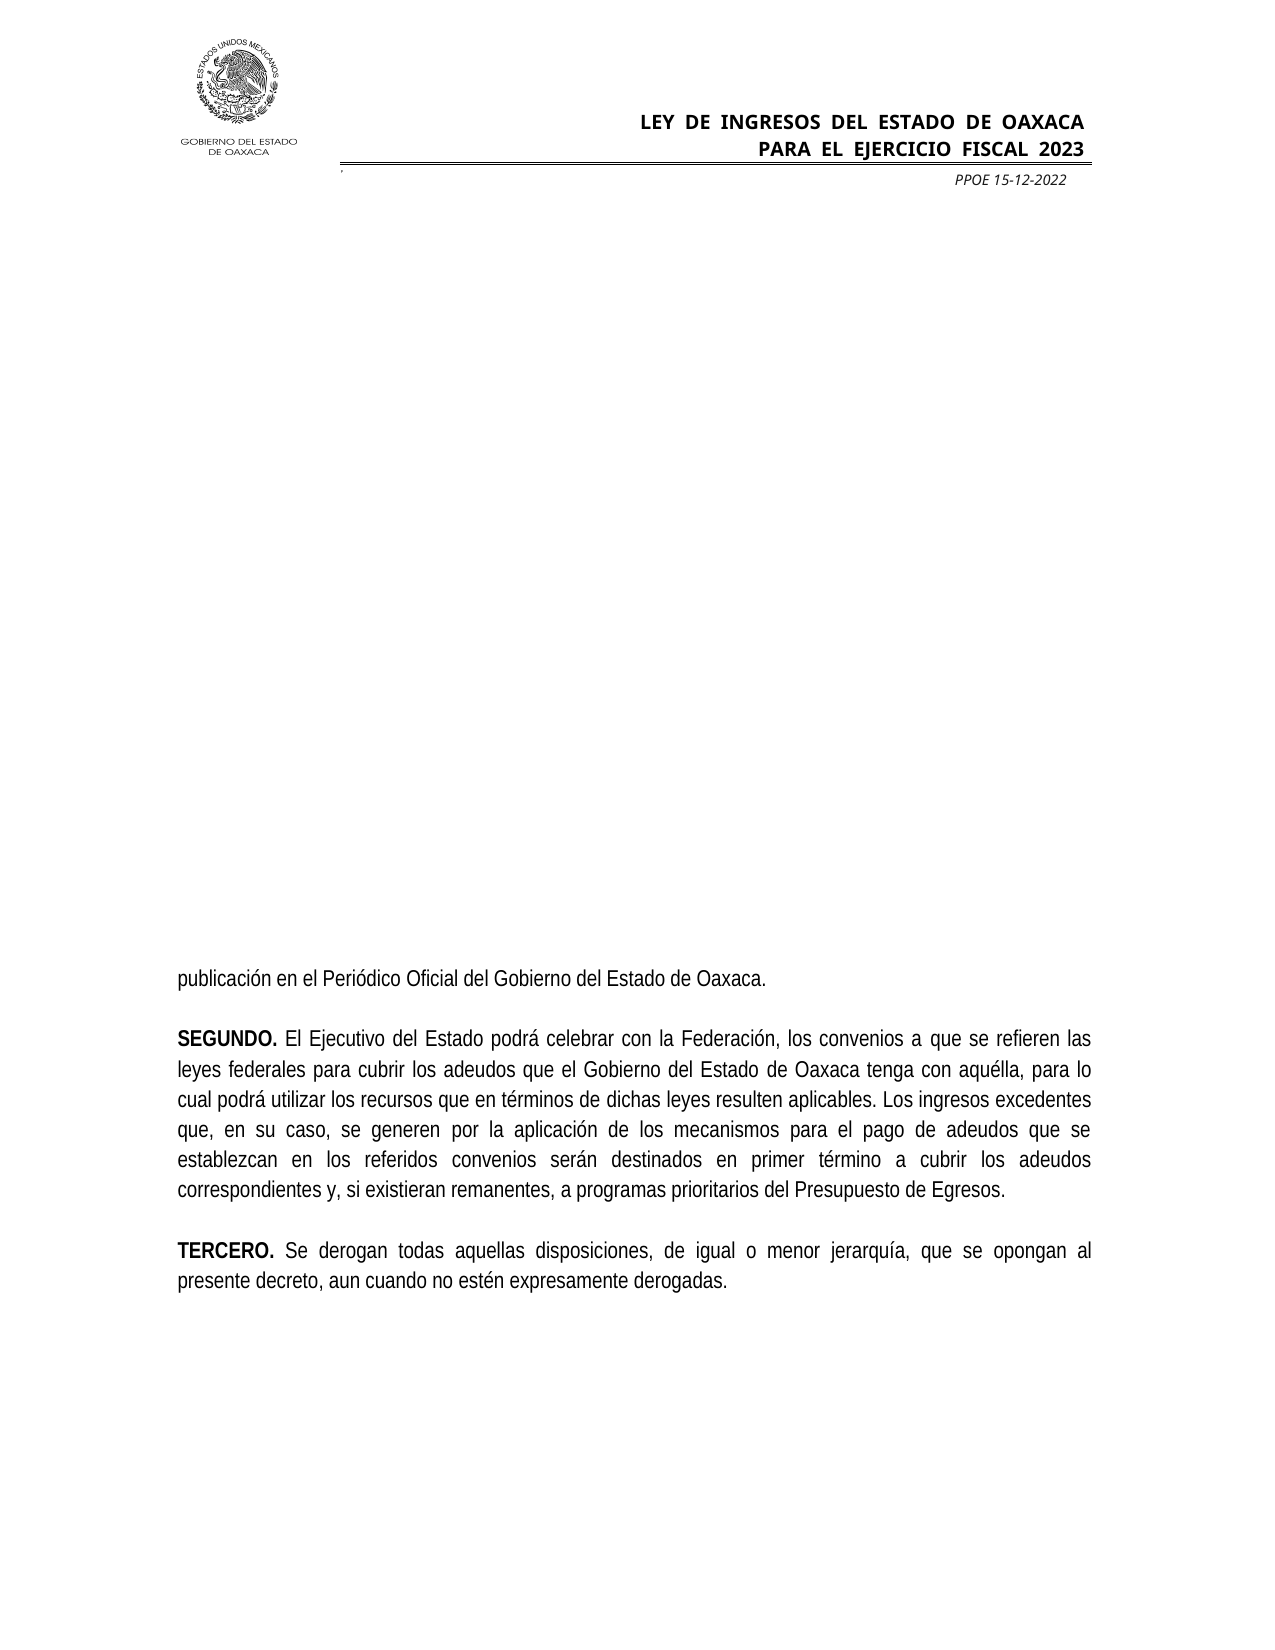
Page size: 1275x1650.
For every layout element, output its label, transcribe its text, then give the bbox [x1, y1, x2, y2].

picture [178, 37, 300, 158]
text SEGUNDO. El Ejecutivo del Estado podrá celebrar con la Federación, los convenios a que se refieren las leyes federales para cubrir los adeudos que el Gobierno del Estado de Oaxaca tenga con aquélla, para lo cual podrá utilizar los recursos que en términos de dichas leyes resulten aplicables. Los ingresos excedentes que, en su caso, se generen por la aplicación de los mecanismos para el pago de adeudos que se establezcan en los referidos convenios serán destinados en primer término a cubrir los adeudos correspondientes y, si existieran remanentes, a programas prioritarios del Presupuesto de Egresos. [177, 1025, 1092, 1203]
text PRIMERO. El presente Decreto y sus Anexos entrarán en vigor el uno de enero de dos mil veintitrés, previa publicación en el Periódico Oficial del Gobierno del Estado de Oaxaca. [177, 965, 1092, 991]
text TERCERO. Se derogan todas aquellas disposiciones, de igual o menor jerarquía, que se opongan al presente decreto, aun cuando no estén expresamente derogadas. [177, 1237, 1092, 1293]
